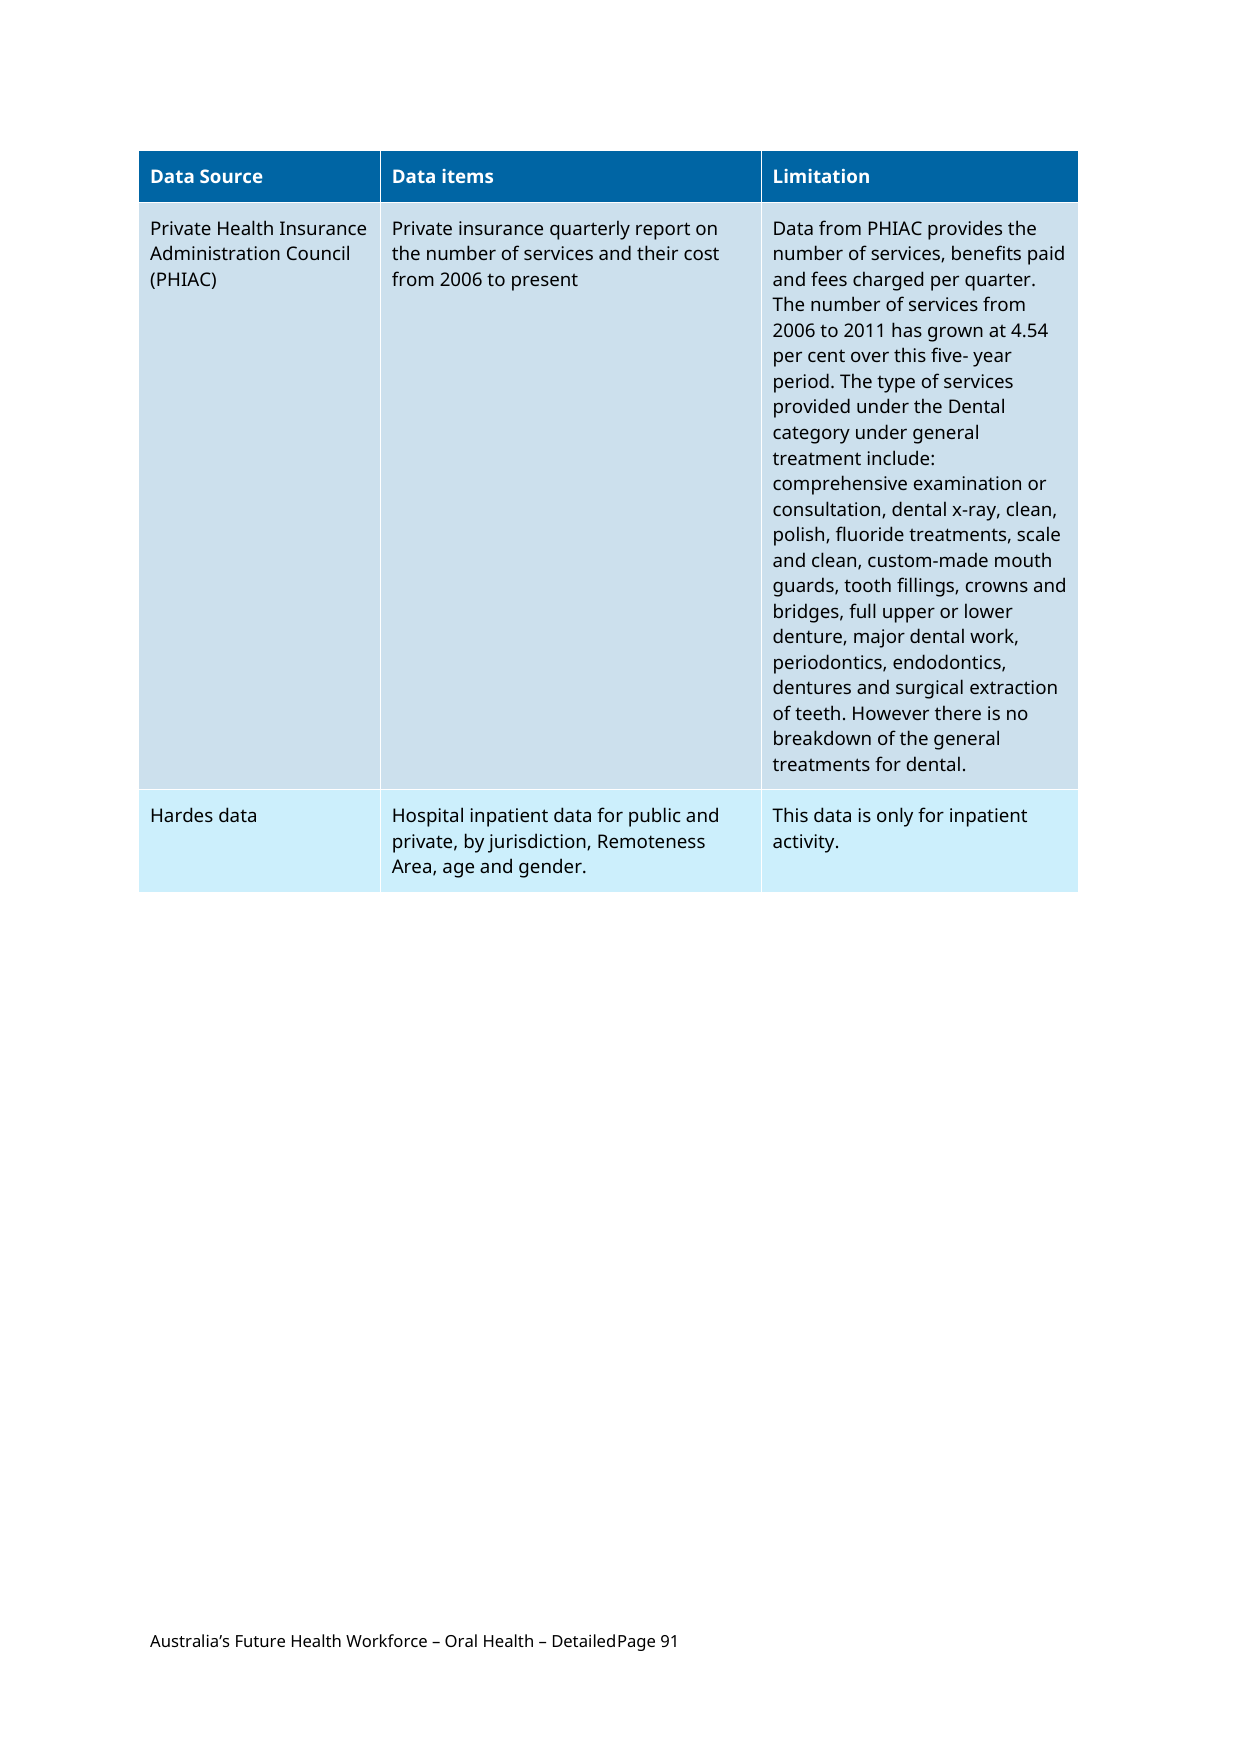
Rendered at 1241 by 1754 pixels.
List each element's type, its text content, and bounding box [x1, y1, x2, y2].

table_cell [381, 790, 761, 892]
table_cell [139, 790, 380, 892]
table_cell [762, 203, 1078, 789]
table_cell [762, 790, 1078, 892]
table_header Data Source [139, 151, 380, 202]
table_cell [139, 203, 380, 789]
table_header Data items [381, 151, 761, 202]
table_header Limitation [762, 151, 1078, 202]
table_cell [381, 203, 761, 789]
